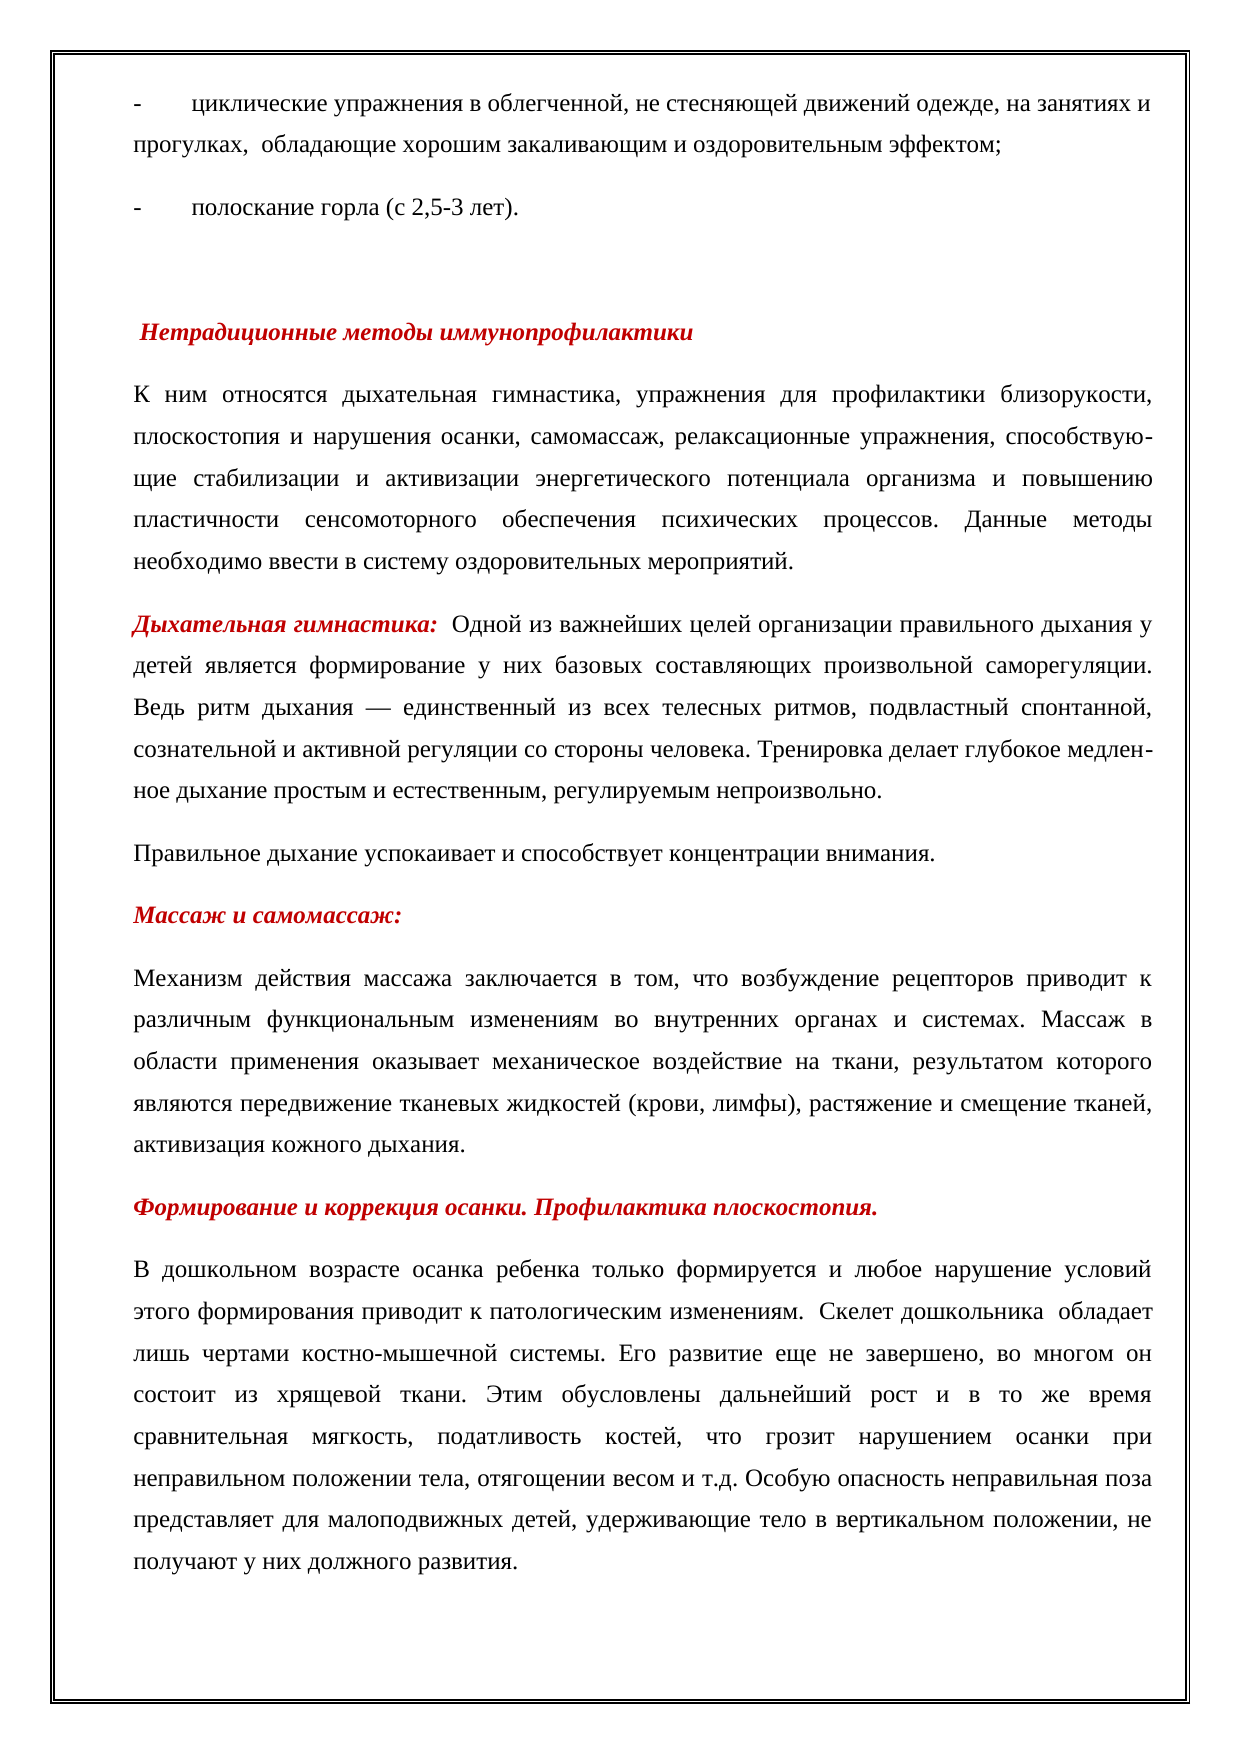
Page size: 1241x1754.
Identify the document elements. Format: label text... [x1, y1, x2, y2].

text Нетрадиционные методы иммунопрофилактики [133, 304, 1153, 346]
text Правильное дыхание успокаивает и способствует концентрации внимания. [133, 825, 1153, 867]
text Механизм действия массажа заключается в том, что возбуждение рецепторов приводит к различным функциональным изменениям во внутренних органах и системах. Массаж в области применения оказывает механическое воздействие на ткани, результатом которого являются передвижение тканевых жидкостей (крови, лимфы), растяжение и смещение тканей, активизация кожного дыхания. [133, 950, 1153, 1158]
text К ним относятся дыхательная гимнастика, упражнения для профилактики близорукости, плоскостопия и нарушения осанки, самомассаж, релаксационные упражнения, способствующие стабилизации и активизации энергетического потенциала организма и повышению пластичности сенсомоторного обеспечения психических процессов. Данные методы необходимо ввести в систему оздоровительных мероприятий. [133, 367, 1153, 575]
text Формирование и коррекция осанки. Профилактика плоскостопия. [133, 1179, 1153, 1221]
text - циклические упражнения в облегченной, не стесняющей движений одежде, на занятиях и прогулках, обладающие хорошим закаливающим и оздоровительным эффектом; [133, 75, 1153, 158]
text В дошкольном возрасте осанка ребенка только формируется и любое нарушение условий этого формирования приводит к патологическим изменениям. Скелет дошкольника обладает лишь чертами костно-мышечной системы. Его развитие еще не завершено, во многом он состоит из хрящевой ткани. Этим обусловлены дальнейший рост и в то же время сравнительная мягкость, податливость костей, что грозит нарушением осанки при неправильном положении тела, отягощении весом и т.д. Особую опасность неправильная поза представляет для малоподвижных детей, удерживающие тело в вертикальном положении, не получают у них должного развития. [133, 1242, 1153, 1575]
text - полоскание горла (с 2,5-3 лет). [133, 179, 1153, 221]
text Массаж и самомассаж: [133, 887, 1153, 929]
text Дыхательная гимнастика: Одной из важнейших целей организации правильного дыхания у детей является формирование у них базовых составляющих произвольной саморегуляции. Ведь ритм дыхания — единственный из всех телесных ритмов, подвластный спонтанной, сознательной и активной регуляции со стороны человека. Тренировка делает глубокое медленное дыхание простым и естественным, регулируемым непроизвольно. [133, 596, 1153, 804]
